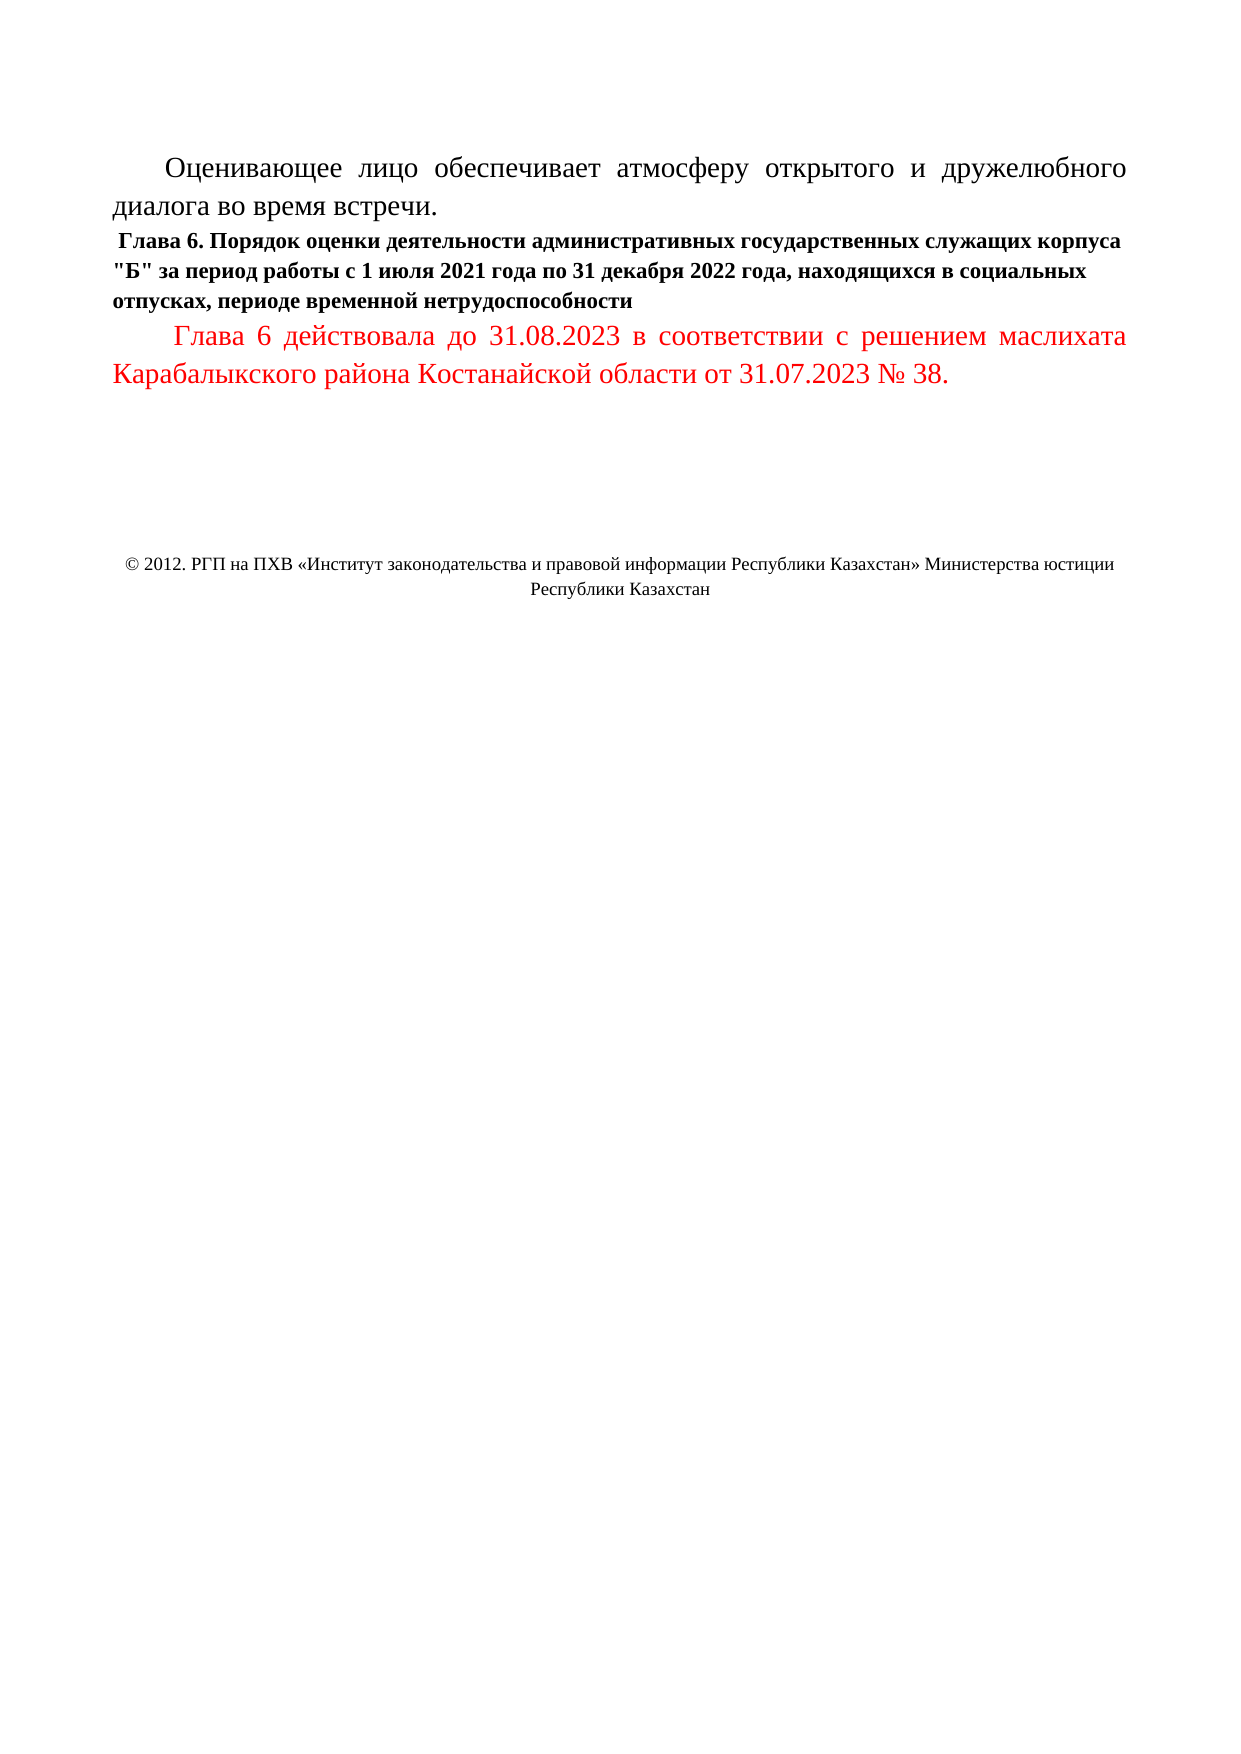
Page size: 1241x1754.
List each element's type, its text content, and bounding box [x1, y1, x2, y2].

text © 2012. РГП на ПХВ «Институт законодательства и правовой информации Республики Казахстан» Министерства юстиции Республики Казахстан [112, 553, 1128, 599]
text Глава 6. Порядок оценки деятельности административных государственных служащих корпуса "Б" за период работы с 1 июля 2021 года по 31 декабря 2022 года, находящихся в социальных отпусках, периоде временной нетрудоспособности [112, 227, 1128, 314]
text Оценивающее лицо обеспечивает атмосферу открытого и дружелюбного диалога во время встречи. [112, 150, 1128, 222]
text Глава 6 действовала до 31.08.2023 в соответствии с решением маслихата Карабалыкского района Костанайской области от 31.07.2023 № 38. [112, 318, 1128, 390]
